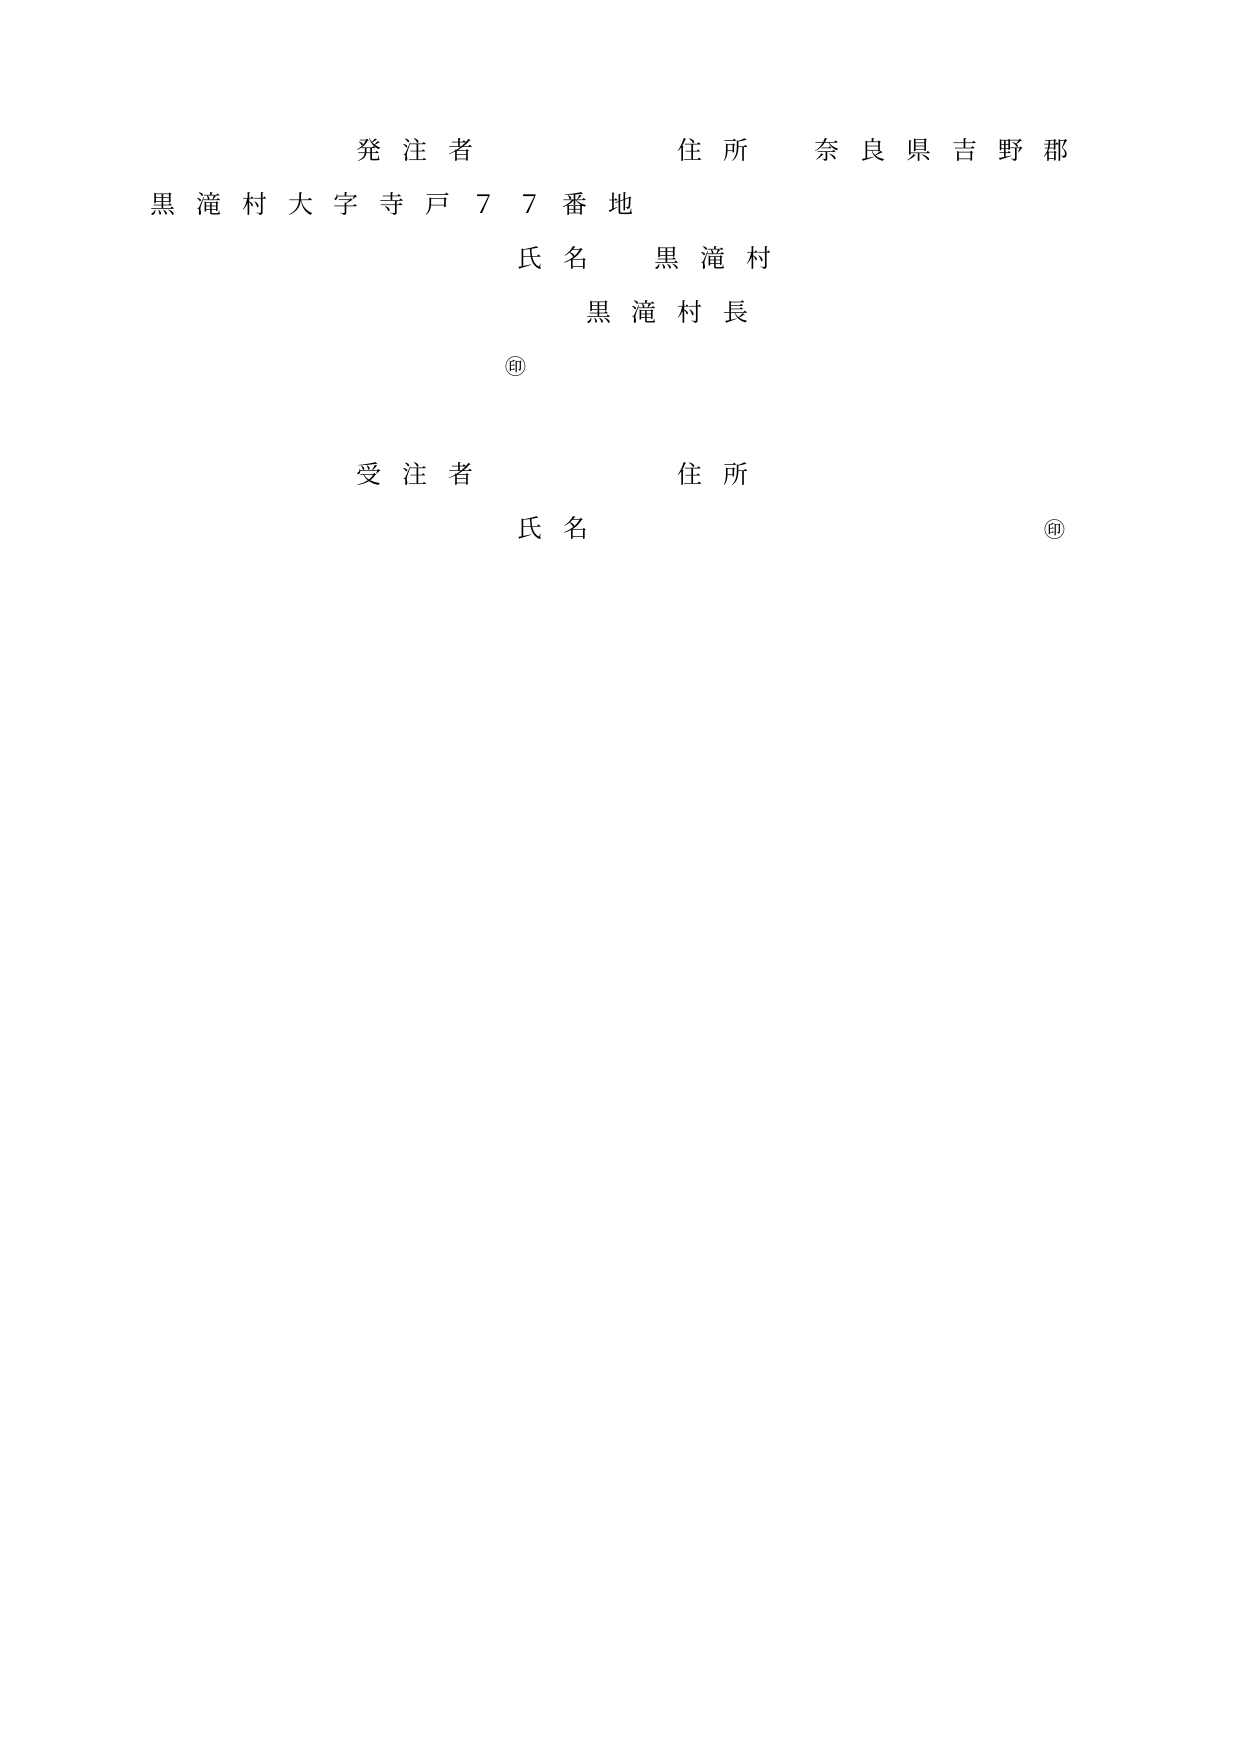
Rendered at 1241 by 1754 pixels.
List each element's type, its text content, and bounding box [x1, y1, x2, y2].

text 受注者 住所 [150, 445, 1090, 499]
text 黒滝村長 ㊞ [416, 283, 1090, 391]
text 発注者 住所 奈良県吉野郡黒滝村大字寺戸７７番地 [150, 122, 1090, 229]
text 氏名 黒滝村 [416, 229, 1090, 283]
text 氏名 ㊞ [416, 499, 1090, 553]
